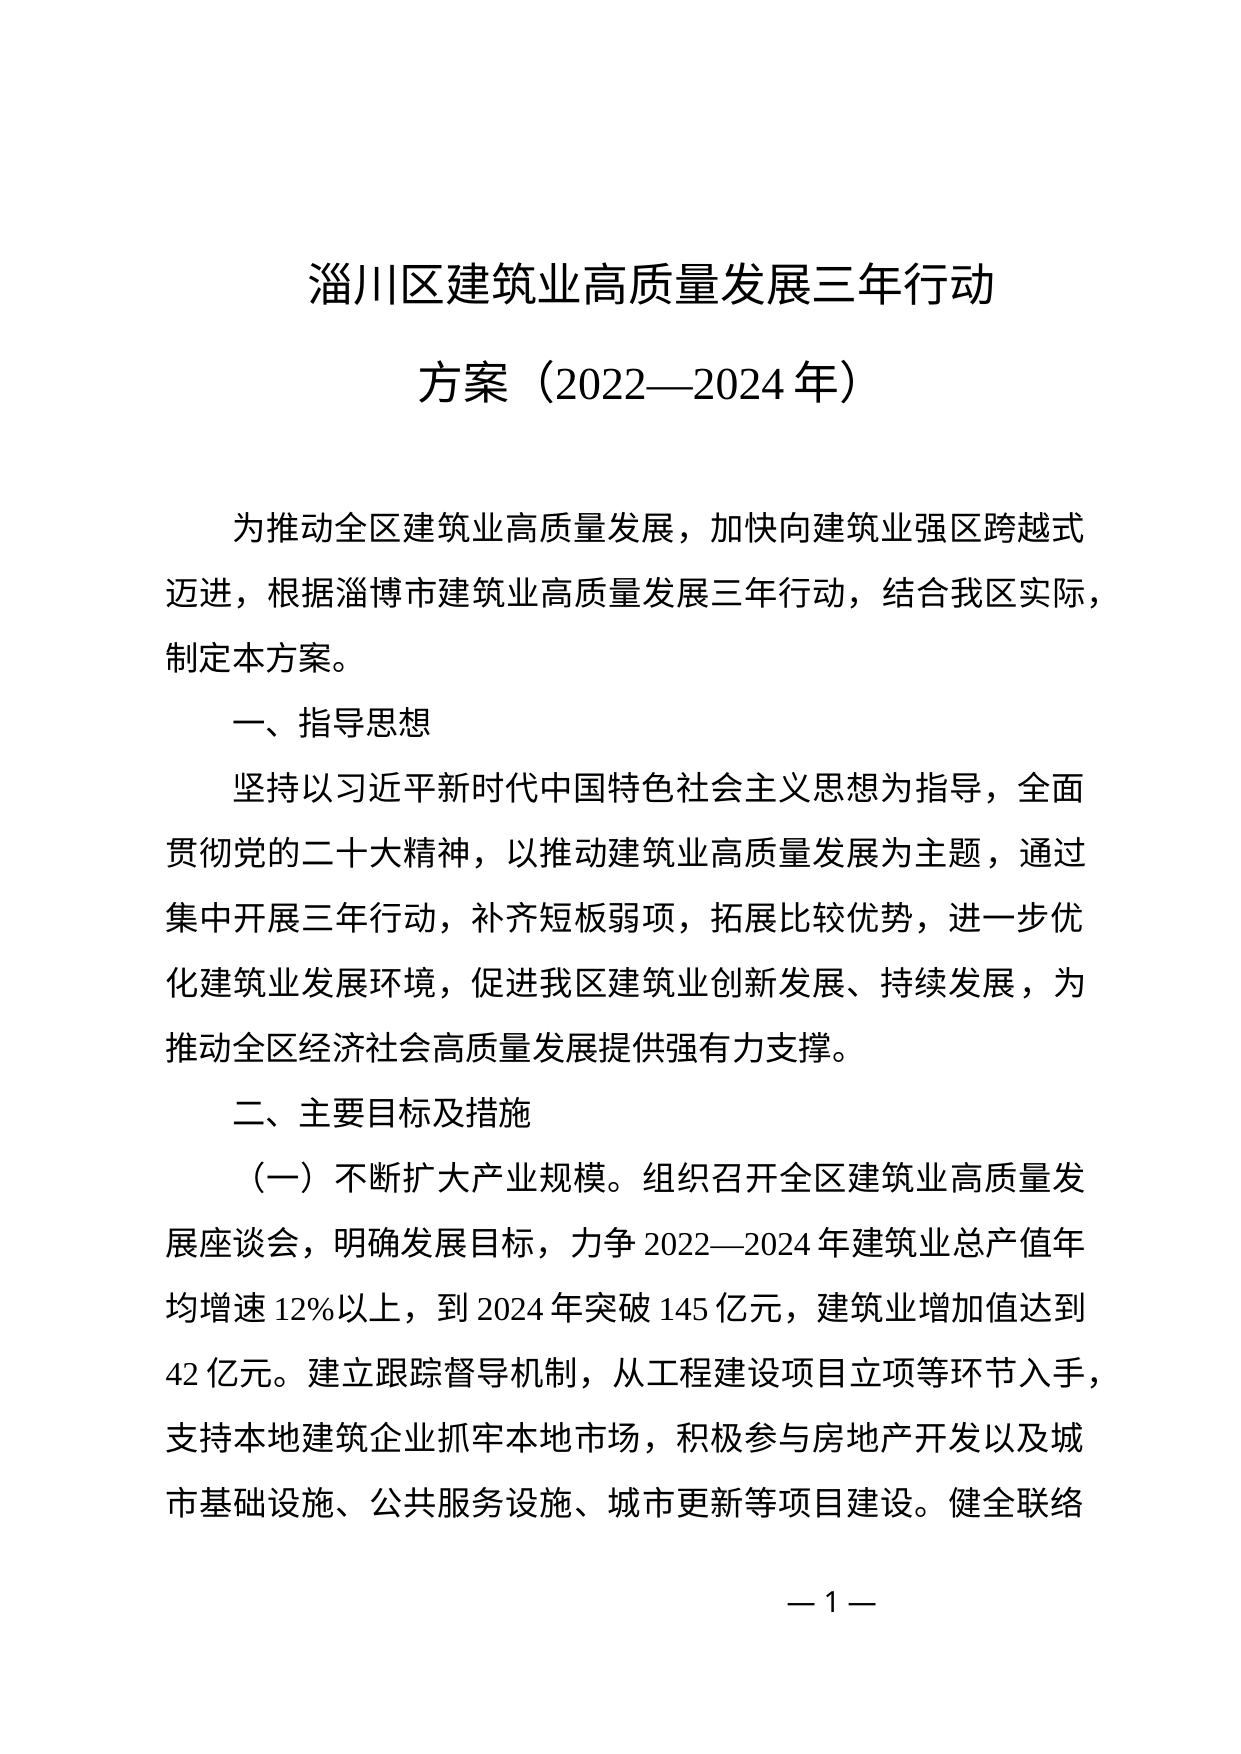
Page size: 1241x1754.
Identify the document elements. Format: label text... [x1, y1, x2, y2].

text 二、主要目标及措施 [165, 1078, 1087, 1143]
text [165, 1143, 1087, 1533]
text 一、指导思想 [165, 688, 1087, 753]
text 方案（2022—2024年） [165, 330, 1087, 428]
text 淄川区建筑业高质量发展三年行动 [165, 233, 1087, 330]
text 坚持以习近平新时代中国特色社会主义思想为指导，全面贯彻党的二十大精神，以推动建筑业高质量发展为主题，通过集中开展三年行动，补齐短板弱项，拓展比较优势，进一步优化建筑业发展环境，促进我区建筑业创新发展、持续发展，为推动全区经济社会高质量发展提供强有力支撑。 [165, 753, 1087, 1078]
text 为推动全区建筑业高质量发展，加快向建筑业强区跨越式迈进，根据淄博市建筑业高质量发展三年行动，结合我区实际，制定本方案。 [165, 493, 1087, 688]
